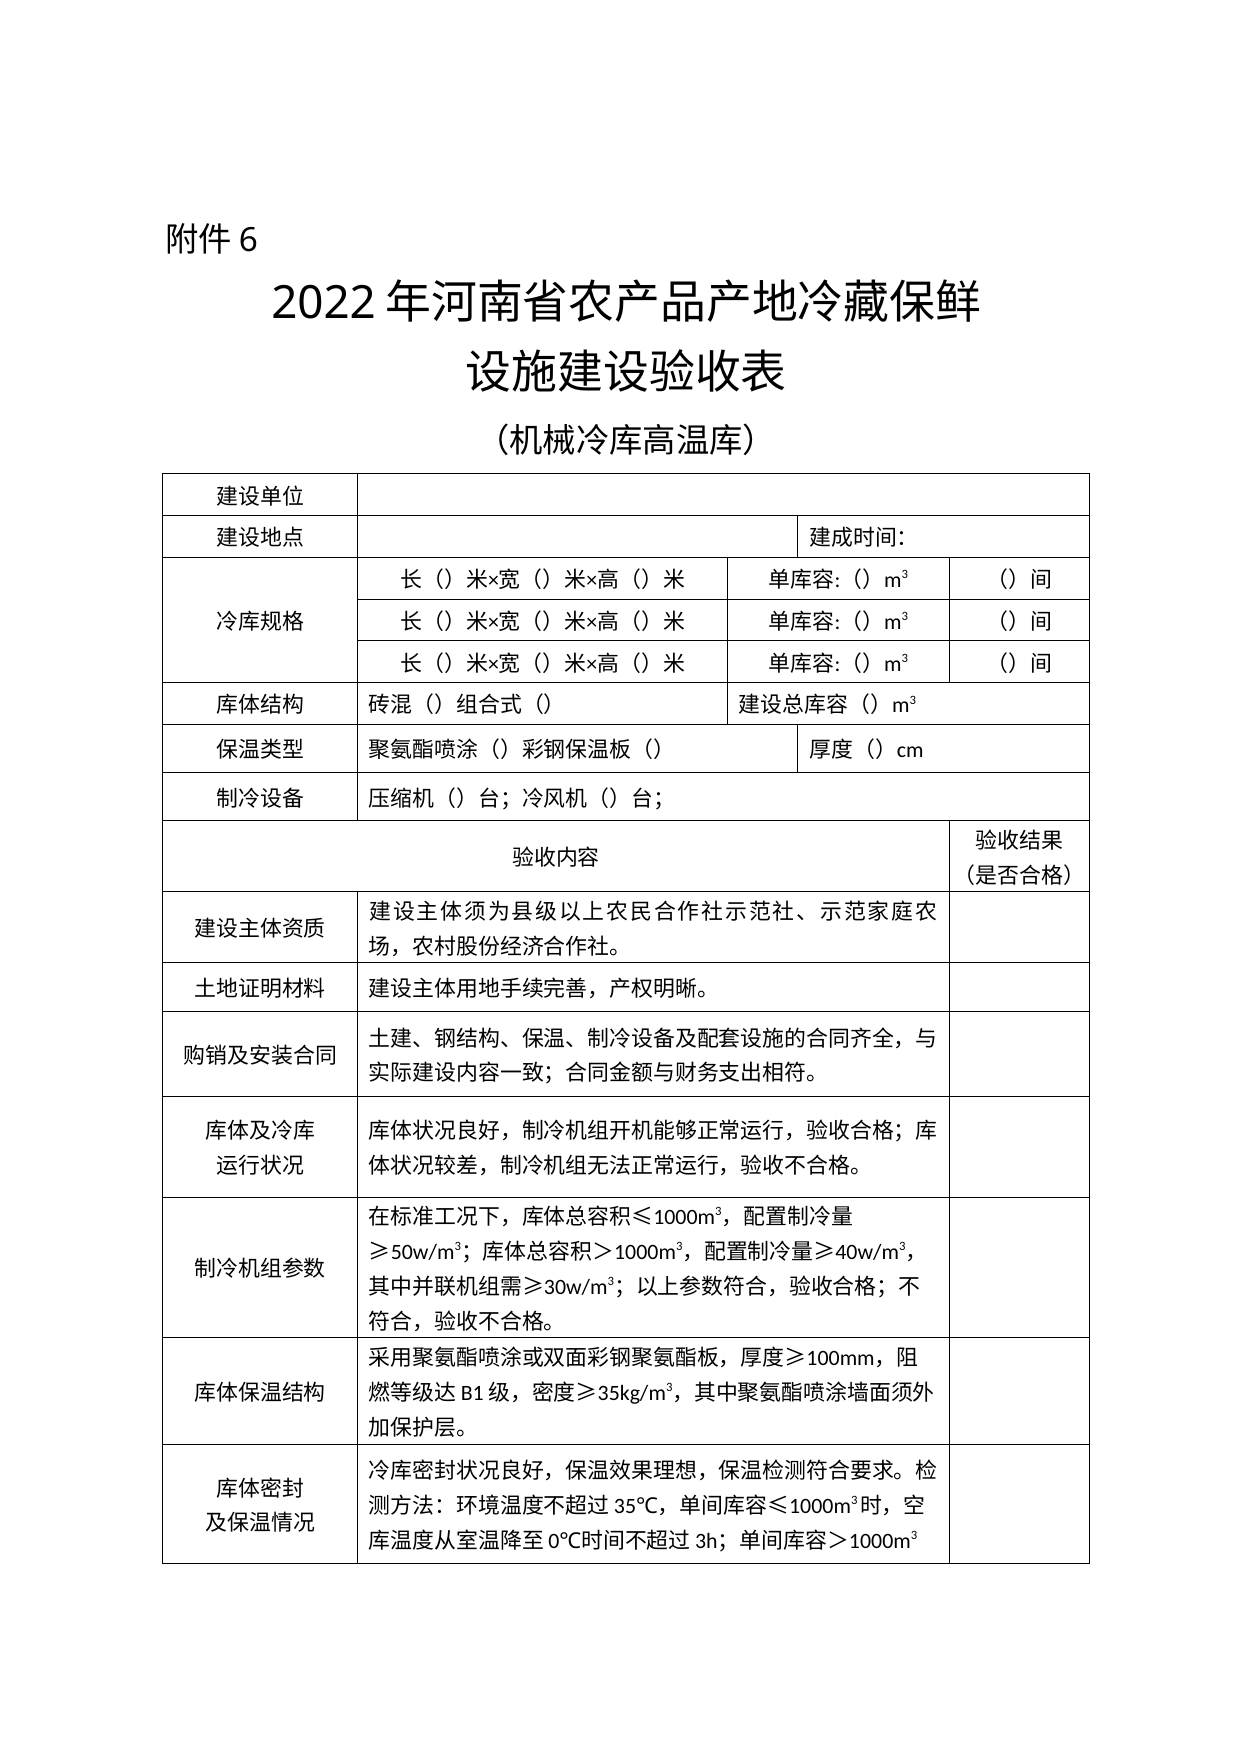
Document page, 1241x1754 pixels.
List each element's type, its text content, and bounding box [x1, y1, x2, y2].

table_cell 聚氨酯喷涂（）彩钢保温板（） [358, 725, 797, 772]
table_cell 保温类型 [163, 725, 357, 772]
table_cell 库体结构 [163, 683, 357, 724]
table_cell 验收内容 [163, 821, 949, 891]
table_cell （）间 [950, 558, 1089, 598]
table_cell 制冷机组参数 [163, 1198, 357, 1337]
table_cell 制冷设备 [163, 773, 357, 820]
table_cell 冷库规格 [163, 558, 357, 682]
table_cell 建成时间： [798, 516, 1089, 557]
text 2022年河南省农产品产地冷藏保鲜 [165, 264, 1087, 333]
table_cell 建设总库容（）m3 [728, 683, 1089, 724]
table_cell 砖混（）组合式（） [358, 683, 727, 724]
table_cell 单库容:（）m3 [728, 558, 949, 598]
text 设施建设验收表 [165, 333, 1087, 403]
table_cell 长（）米×宽（）米×高（）米 [358, 558, 727, 598]
table_cell 购销及安装合同 [163, 1012, 357, 1096]
table_cell 库体及冷库 运行状况 [163, 1097, 357, 1197]
table_cell [950, 1012, 1089, 1096]
table_cell [950, 1338, 1089, 1444]
table_cell 冷库密封状况良好，保温效果理想，保温检测符合要求。检测方法：环境温度不超过35℃，单间库容≤1000m3时，空库温度从室温降至0℃时间不超过3h；单间库容＞1000m3时，空库温度从室温降至0℃时间不超过4h；空库温度由0℃回升至5℃时间不少于20分钟。 [358, 1445, 949, 1563]
table_cell [950, 892, 1089, 962]
table_cell [358, 516, 797, 557]
table_cell [950, 1097, 1089, 1197]
table_cell 长（）米×宽（）米×高（）米 [358, 641, 727, 682]
table_cell 建设主体资质 [163, 892, 357, 962]
table_cell 单库容:（）m3 [728, 600, 949, 640]
table_cell [950, 1198, 1089, 1337]
table_cell 土建、钢结构、保温、制冷设备及配套设施的合同齐全，与实际建设内容一致；合同金额与财务支出相符。 [358, 1012, 949, 1096]
table_cell 在标准工况下，库体总容积≤1000m3，配置制冷量≥50w/m3；库体总容积＞1000m3，配置制冷量≥40w/m3，其中并联机组需≥30w/m3；以上参数符合，验收合格；不符合，验收不合格。 [358, 1198, 949, 1337]
table_cell 建设主体用地手续完善，产权明晰。 [358, 963, 949, 1011]
text （机械冷库高温库） [165, 403, 1087, 473]
table_cell 建设主体须为县级以上农民合作社示范社、示范家庭农场，农村股份经济合作社。 [358, 892, 949, 962]
table_cell 长（）米×宽（）米×高（）米 [358, 600, 727, 640]
table_cell 库体状况良好，制冷机组开机能够正常运行，验收合格；库体状况较差，制冷机组无法正常运行，验收不合格。 [358, 1097, 949, 1197]
table_cell 建设地点 [163, 516, 357, 557]
table_cell 采用聚氨酯喷涂或双面彩钢聚氨酯板，厚度≥100mm，阻燃等级达B1级，密度≥35kg/m3，其中聚氨酯喷涂墙面须外加保护层。 [358, 1338, 949, 1444]
table_cell （）间 [950, 641, 1089, 682]
table_cell [950, 1445, 1089, 1563]
table_cell 验收结果 （是否合格） [950, 821, 1089, 891]
table_header 建设单位 [163, 474, 357, 515]
table_cell 厚度（）cm [798, 725, 1089, 772]
table_cell 库体保温结构 [163, 1338, 357, 1444]
text 附件6 [165, 203, 1087, 264]
table_cell （）间 [950, 600, 1089, 640]
table_cell [950, 963, 1089, 1011]
table_cell 土地证明材料 [163, 963, 357, 1011]
table_cell 压缩机（）台；冷风机（）台； [358, 773, 1089, 820]
table_header [358, 474, 1089, 515]
table_cell 单库容:（）m3 [728, 641, 949, 682]
table_cell 库体密封 及保温情况 [163, 1445, 357, 1563]
